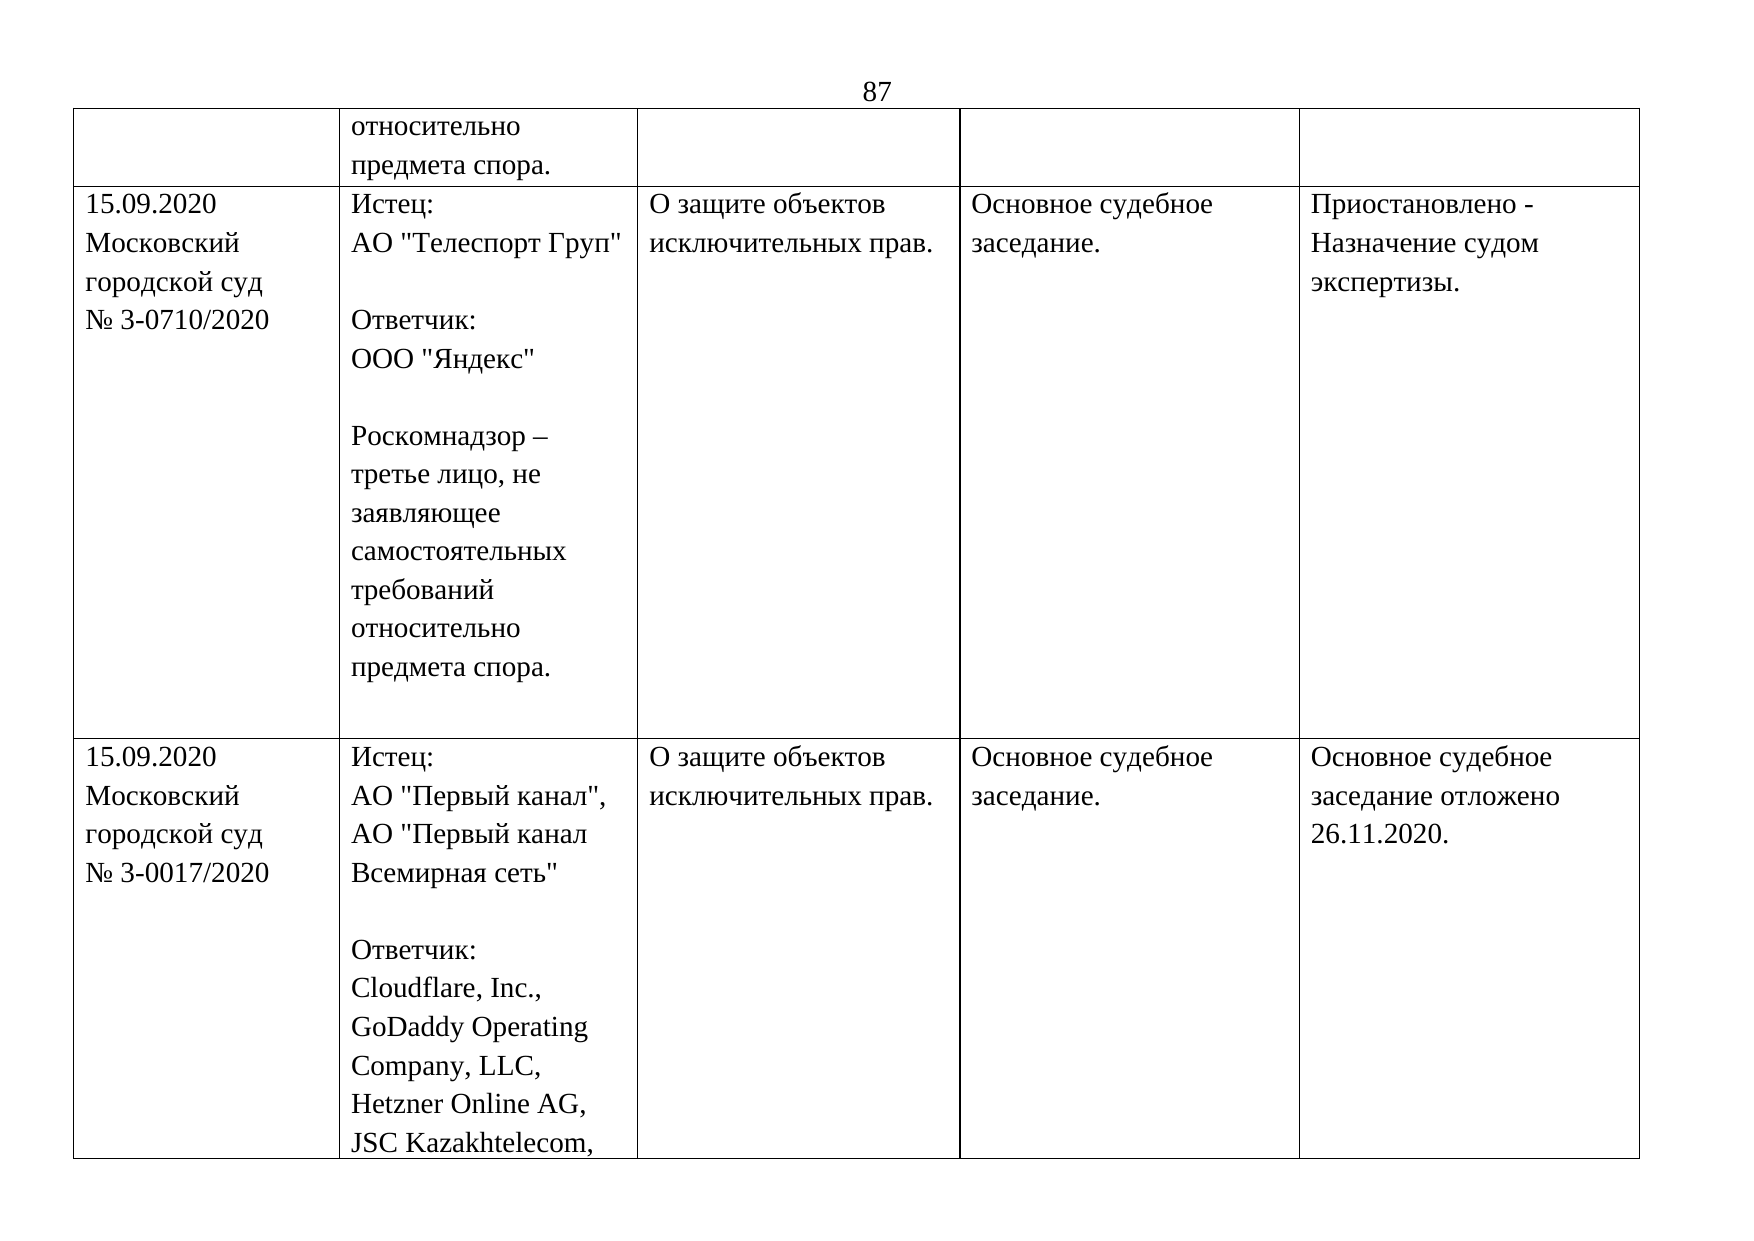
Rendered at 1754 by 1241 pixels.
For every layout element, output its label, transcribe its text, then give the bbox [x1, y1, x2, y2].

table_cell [638, 109, 959, 186]
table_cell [1300, 109, 1639, 186]
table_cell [340, 109, 637, 186]
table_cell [961, 109, 1299, 186]
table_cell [74, 739, 339, 1158]
table_cell О защите объектов исключительных прав. [638, 187, 959, 738]
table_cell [74, 109, 339, 186]
table_cell 15.09.2020 Московский городской суд № 3-0710/2020 [74, 187, 339, 738]
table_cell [1300, 739, 1639, 1158]
table_cell Основное судебное заседание. [961, 187, 1299, 738]
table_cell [961, 739, 1299, 1158]
table_cell Истец: АО "Телеспорт Груп" Ответчик: ООО "Яндекс" Роскомнадзор – третье лицо, не заявляющее самостоятельных требований относительно предмета спора. [340, 187, 637, 738]
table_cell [340, 739, 637, 1158]
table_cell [638, 739, 959, 1158]
table_cell Приостановлено - Назначение судом экспертизы. [1300, 187, 1639, 738]
